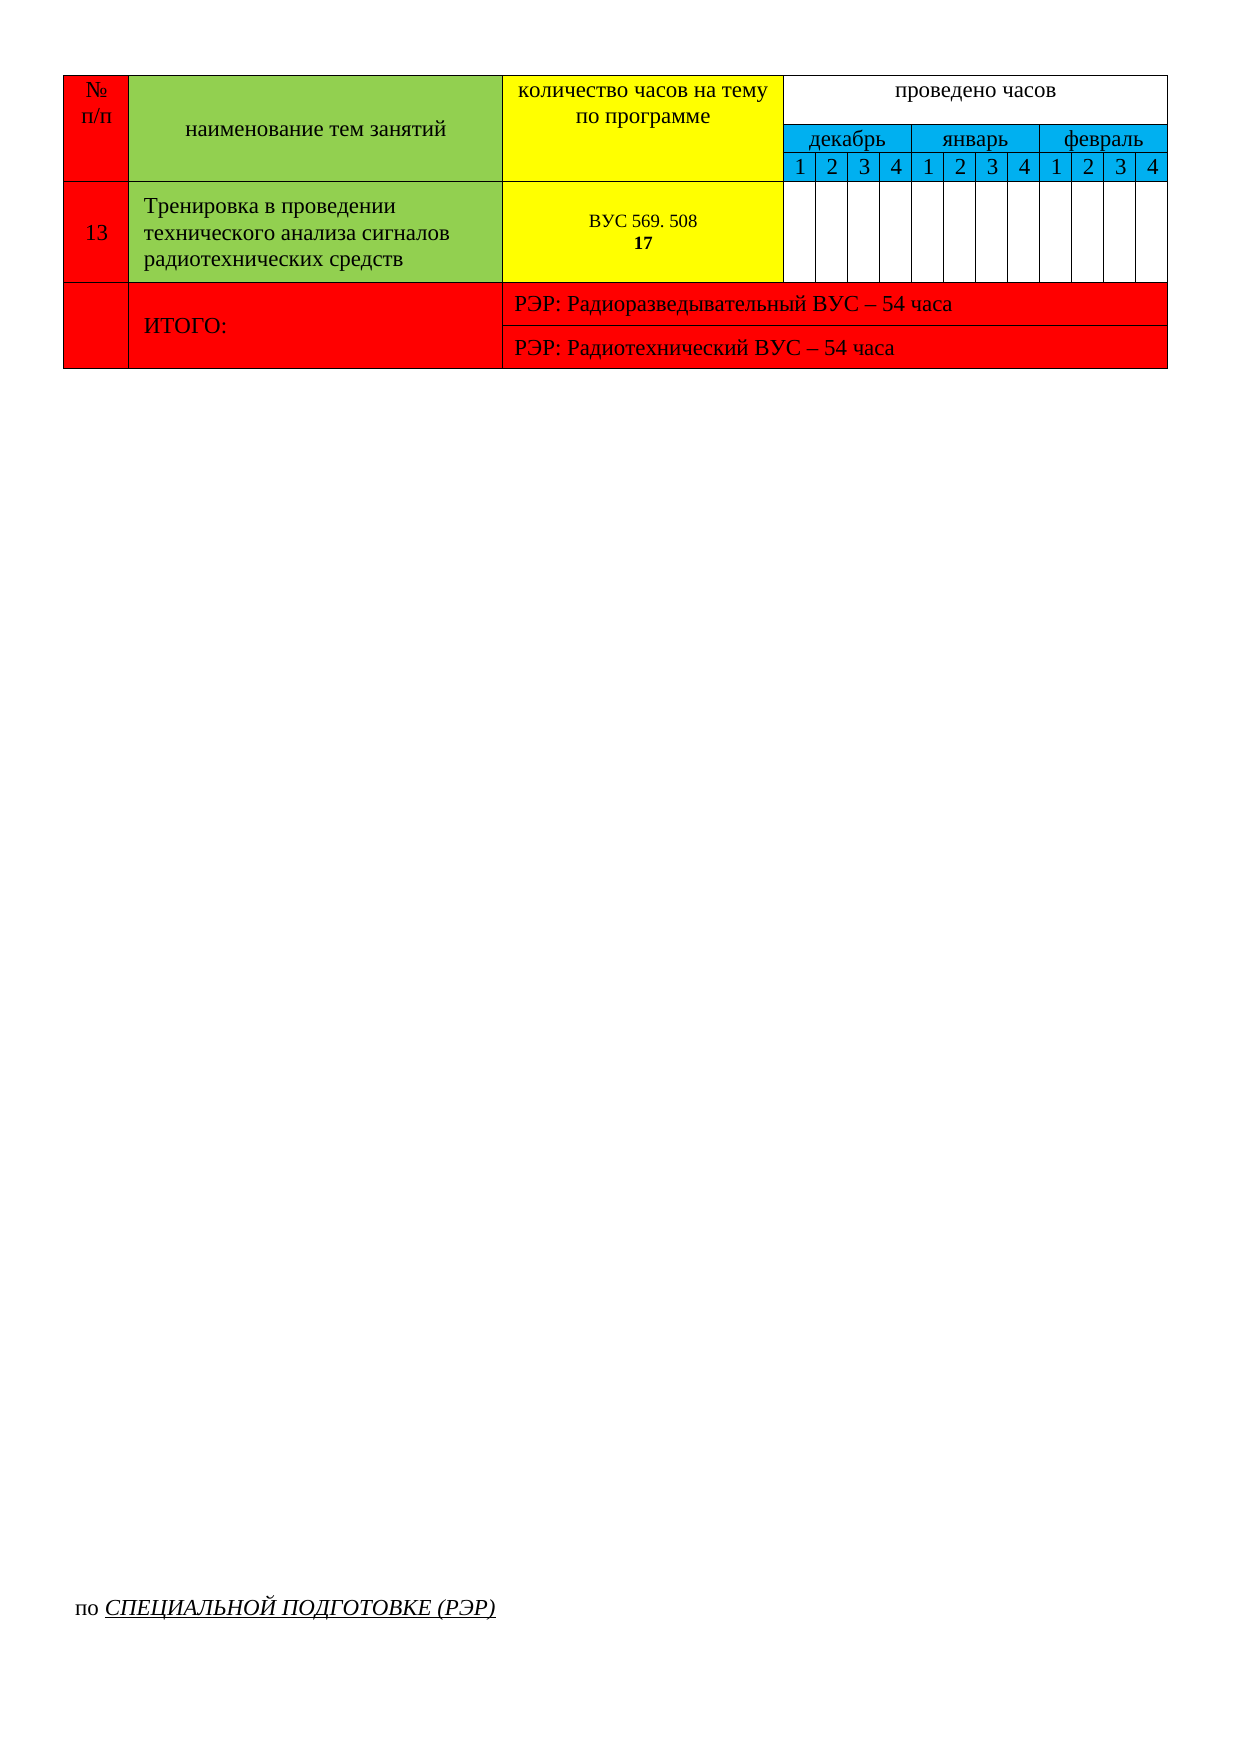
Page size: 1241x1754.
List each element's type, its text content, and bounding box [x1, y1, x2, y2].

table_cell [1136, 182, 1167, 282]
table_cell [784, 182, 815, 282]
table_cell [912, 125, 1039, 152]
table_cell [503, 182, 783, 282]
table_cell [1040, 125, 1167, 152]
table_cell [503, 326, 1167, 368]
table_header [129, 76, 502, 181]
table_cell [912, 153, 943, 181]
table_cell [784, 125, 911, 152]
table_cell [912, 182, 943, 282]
text по СПЕЦИАЛЬНОЙ ПОДГОТОВКЕ (РЭР) [75, 1594, 1165, 1621]
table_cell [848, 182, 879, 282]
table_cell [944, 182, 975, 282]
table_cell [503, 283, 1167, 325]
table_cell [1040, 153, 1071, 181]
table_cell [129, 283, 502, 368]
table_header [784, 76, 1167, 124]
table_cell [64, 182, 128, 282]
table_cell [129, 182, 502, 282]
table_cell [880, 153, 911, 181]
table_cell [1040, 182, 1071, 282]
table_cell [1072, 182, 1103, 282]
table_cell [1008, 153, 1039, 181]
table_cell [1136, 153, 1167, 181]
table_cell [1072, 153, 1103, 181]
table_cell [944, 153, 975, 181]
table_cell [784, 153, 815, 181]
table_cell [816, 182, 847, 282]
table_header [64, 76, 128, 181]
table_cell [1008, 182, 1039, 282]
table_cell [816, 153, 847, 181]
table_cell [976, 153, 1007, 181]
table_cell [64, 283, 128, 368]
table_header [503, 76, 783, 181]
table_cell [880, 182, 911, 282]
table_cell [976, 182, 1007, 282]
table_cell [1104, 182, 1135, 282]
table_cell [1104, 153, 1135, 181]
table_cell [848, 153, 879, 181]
